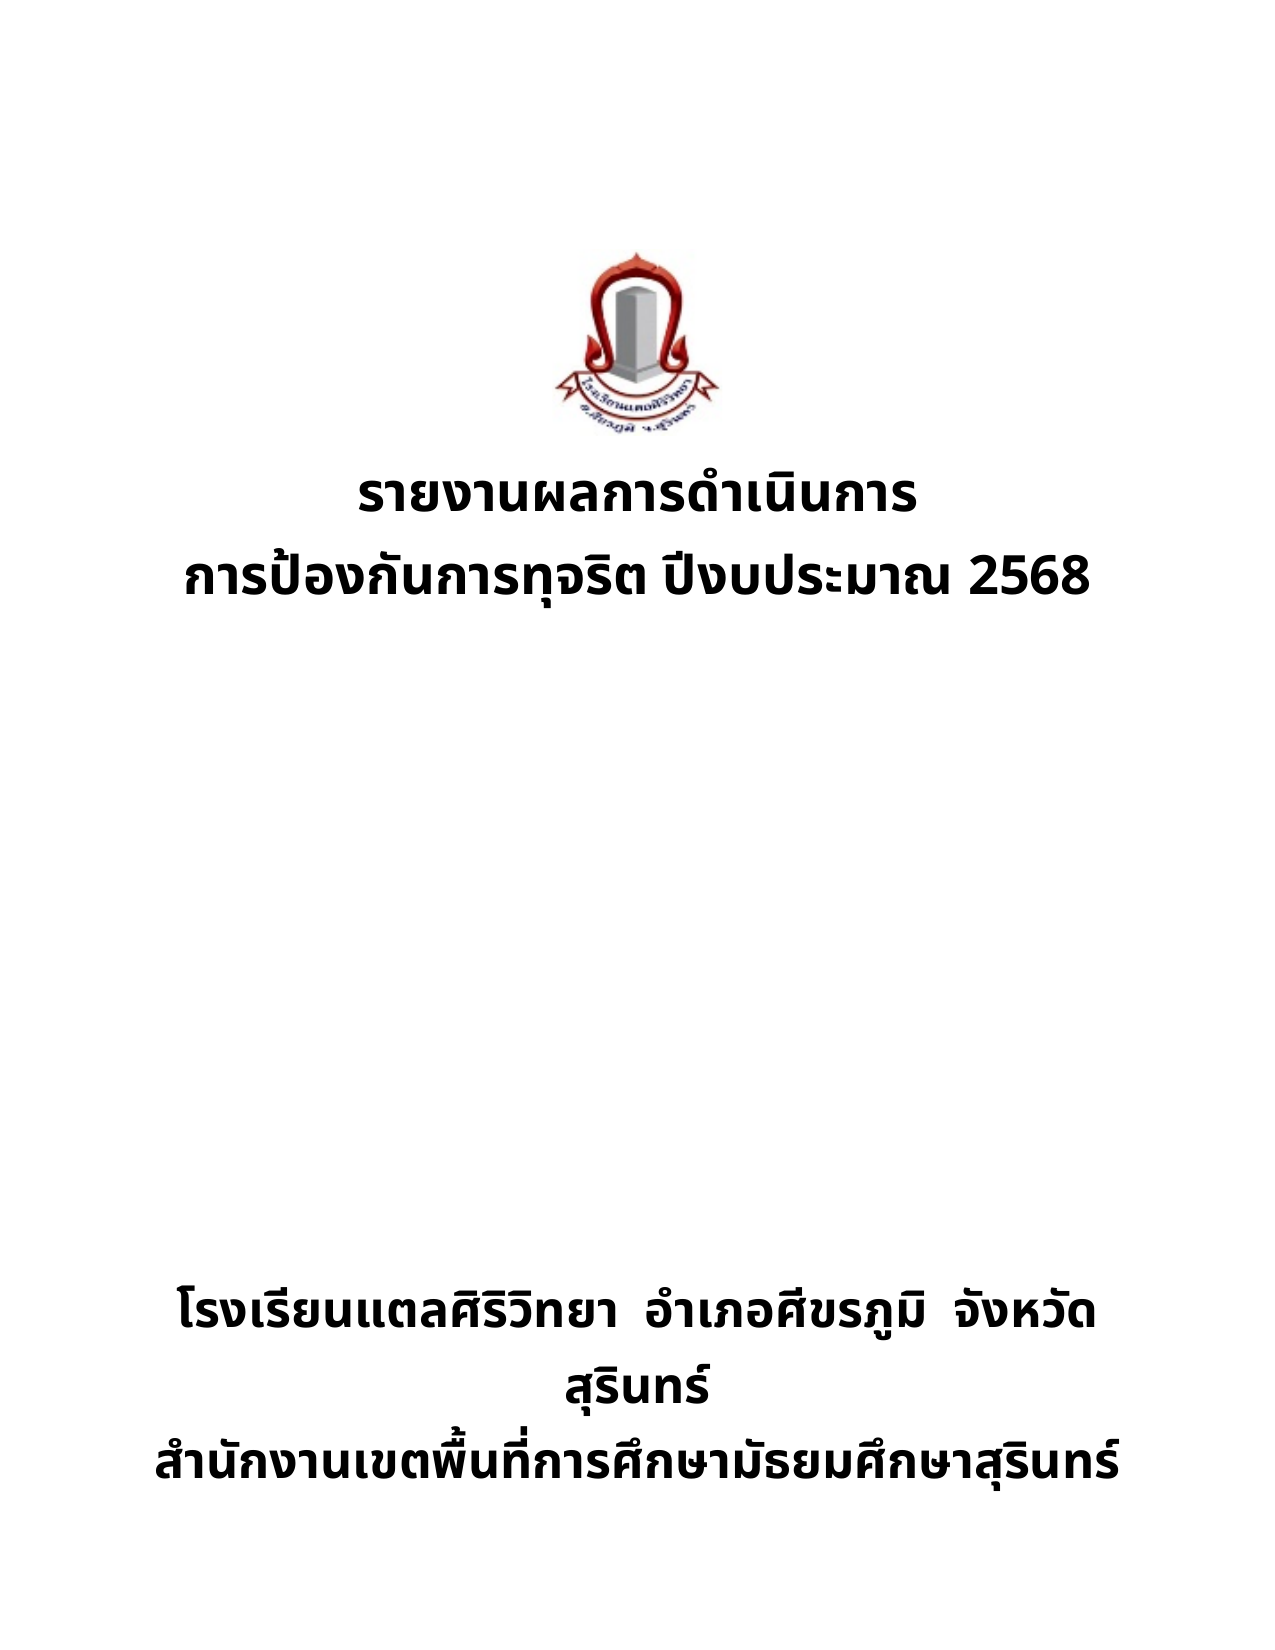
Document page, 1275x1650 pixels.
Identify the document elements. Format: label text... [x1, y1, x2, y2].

text โรงเรียนแตลศิริวิทยา อำเภอศีขรภูมิ จังหวัดสุรินทร์ [148, 1275, 1127, 1426]
picture [552, 249, 723, 436]
text สำนักงานเขตพื้นที่การศึกษามัธยมศึกษาสุรินทร์ [148, 1426, 1127, 1501]
text การป้องกันการทุจริต ปีงบประมาณ 2568 [148, 536, 1127, 618]
text รายงานผลการดำเนินการ [148, 454, 1127, 536]
